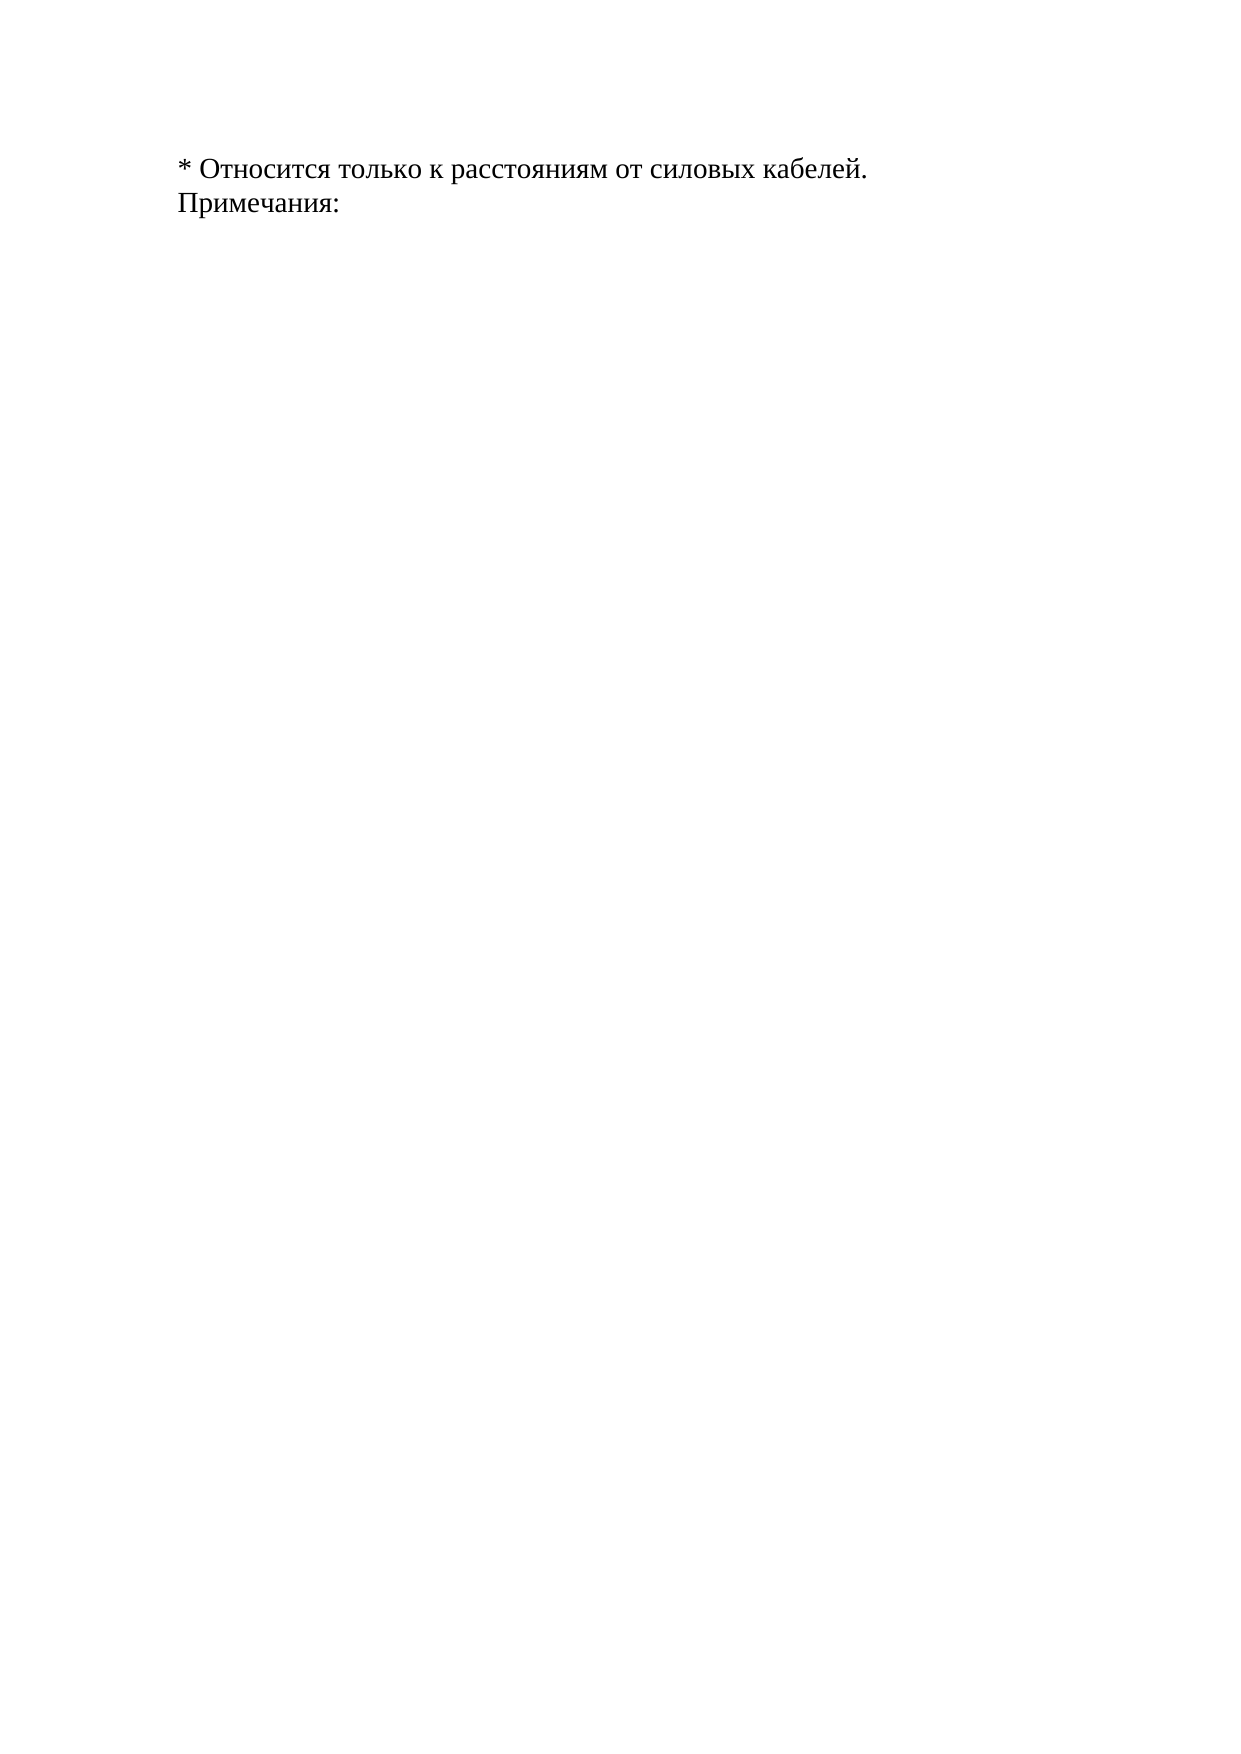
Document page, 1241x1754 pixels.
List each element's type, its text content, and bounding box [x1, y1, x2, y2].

text * Относится только к расстояниям от силовых кабелей. [177, 152, 1181, 185]
text Примечания: [177, 185, 1181, 219]
